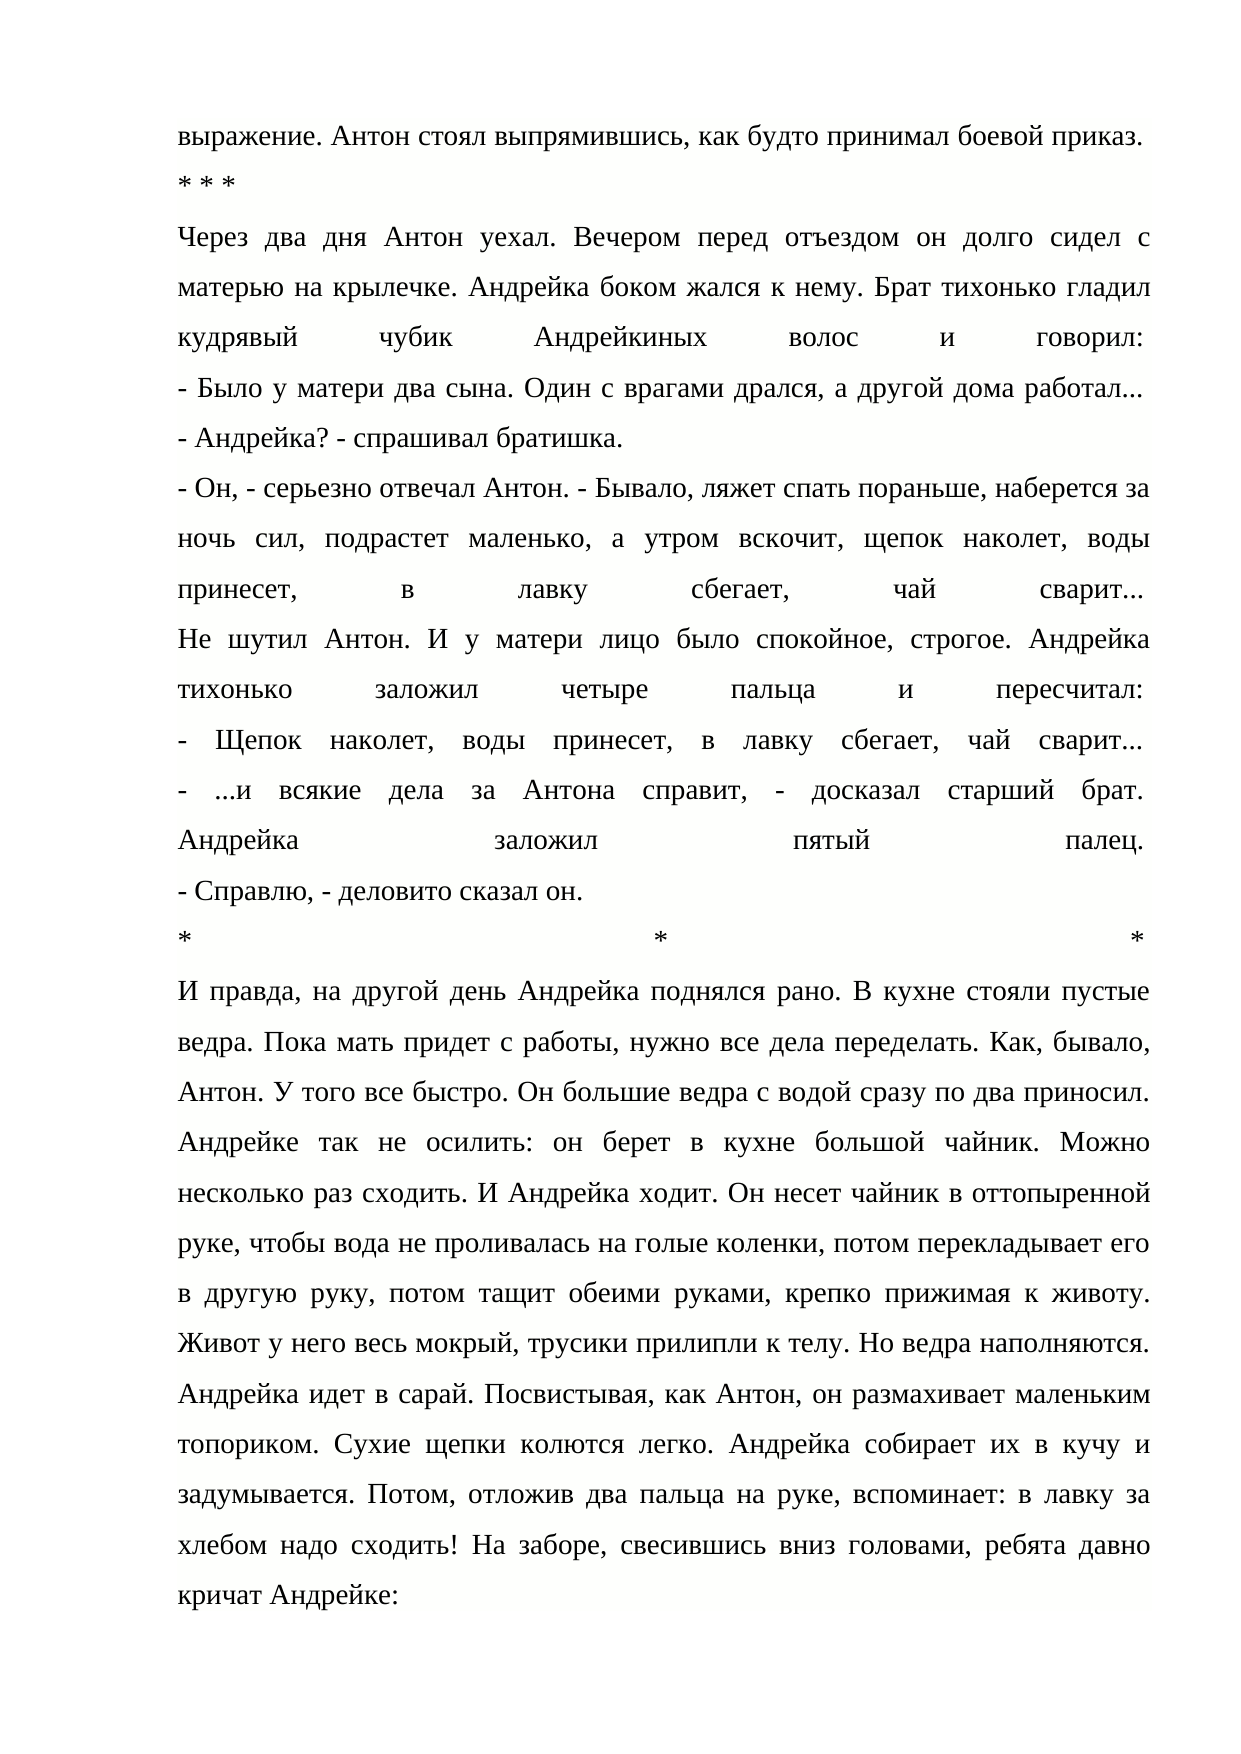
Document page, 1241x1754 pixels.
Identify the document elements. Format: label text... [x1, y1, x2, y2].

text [177, 118, 1152, 202]
text * * * И правда, на другой день Андрейка поднялся рано. В кухне стояли пустые ведра. Пока мать придет с работы, нужно все дела переделать. Как, бывало, Антон. У того все быстро. Он большие ведра с водой сразу по два приносил. Андрейке так не осилить: он берет в кухне большой чайник. Можно несколько раз сходить. И Андрейка ходит. Он несет чайник в оттопыренной руке, чтобы вода не проливалась на голые коленки, потом перекладывает его в другую руку, потом тащит обеими руками, крепко прижимая к животу. Живот у него весь мокрый, трусики прилипли к телу. Но ведра наполняются. Андрейка идет в сарай. Посвистывая, как Антон, он размахивает маленьким топориком. Сухие щепки колются легко. Андрейка собирает их в кучу и задумывается. Потом, отложив два пальца на руке, вспоминает: в лавку за хлебом надо сходить! На заборе, свесившись вниз головами, ребята давно кричат Андрейке: [177, 923, 1152, 1611]
text - Он, - серьезно отвечал Антон. - Бывало, ляжет спать пораньше, наберется за ночь сил, подрастет маленько, а утром вскочит, щепок наколет, воды принесет, в лавку сбегает, чай сварит... Не шутил Антон. И у матери лицо было спокойное, строгое. Андрейка тихонько заложил четыре пальца и пересчитал: - Щепок наколет, воды принесет, в лавку сбегает, чай сварит... - ...и всякие дела за Антона справит, - досказал старший брат. Андрейка заложил пятый палец. - Справлю, - деловито сказал он. [177, 470, 1152, 906]
text Через два дня Антон уехал. Вечером перед отъездом он долго сидел с матерью на крылечке. Андрейка боком жался к нему. Брат тихонько гладил кудрявый чубик Андрейкиных волос и говорил: - Было у матери два сына. Один с врагами дрался, а другой дома работал... - Андрейка? - спрашивал братишка. [177, 219, 1152, 453]
